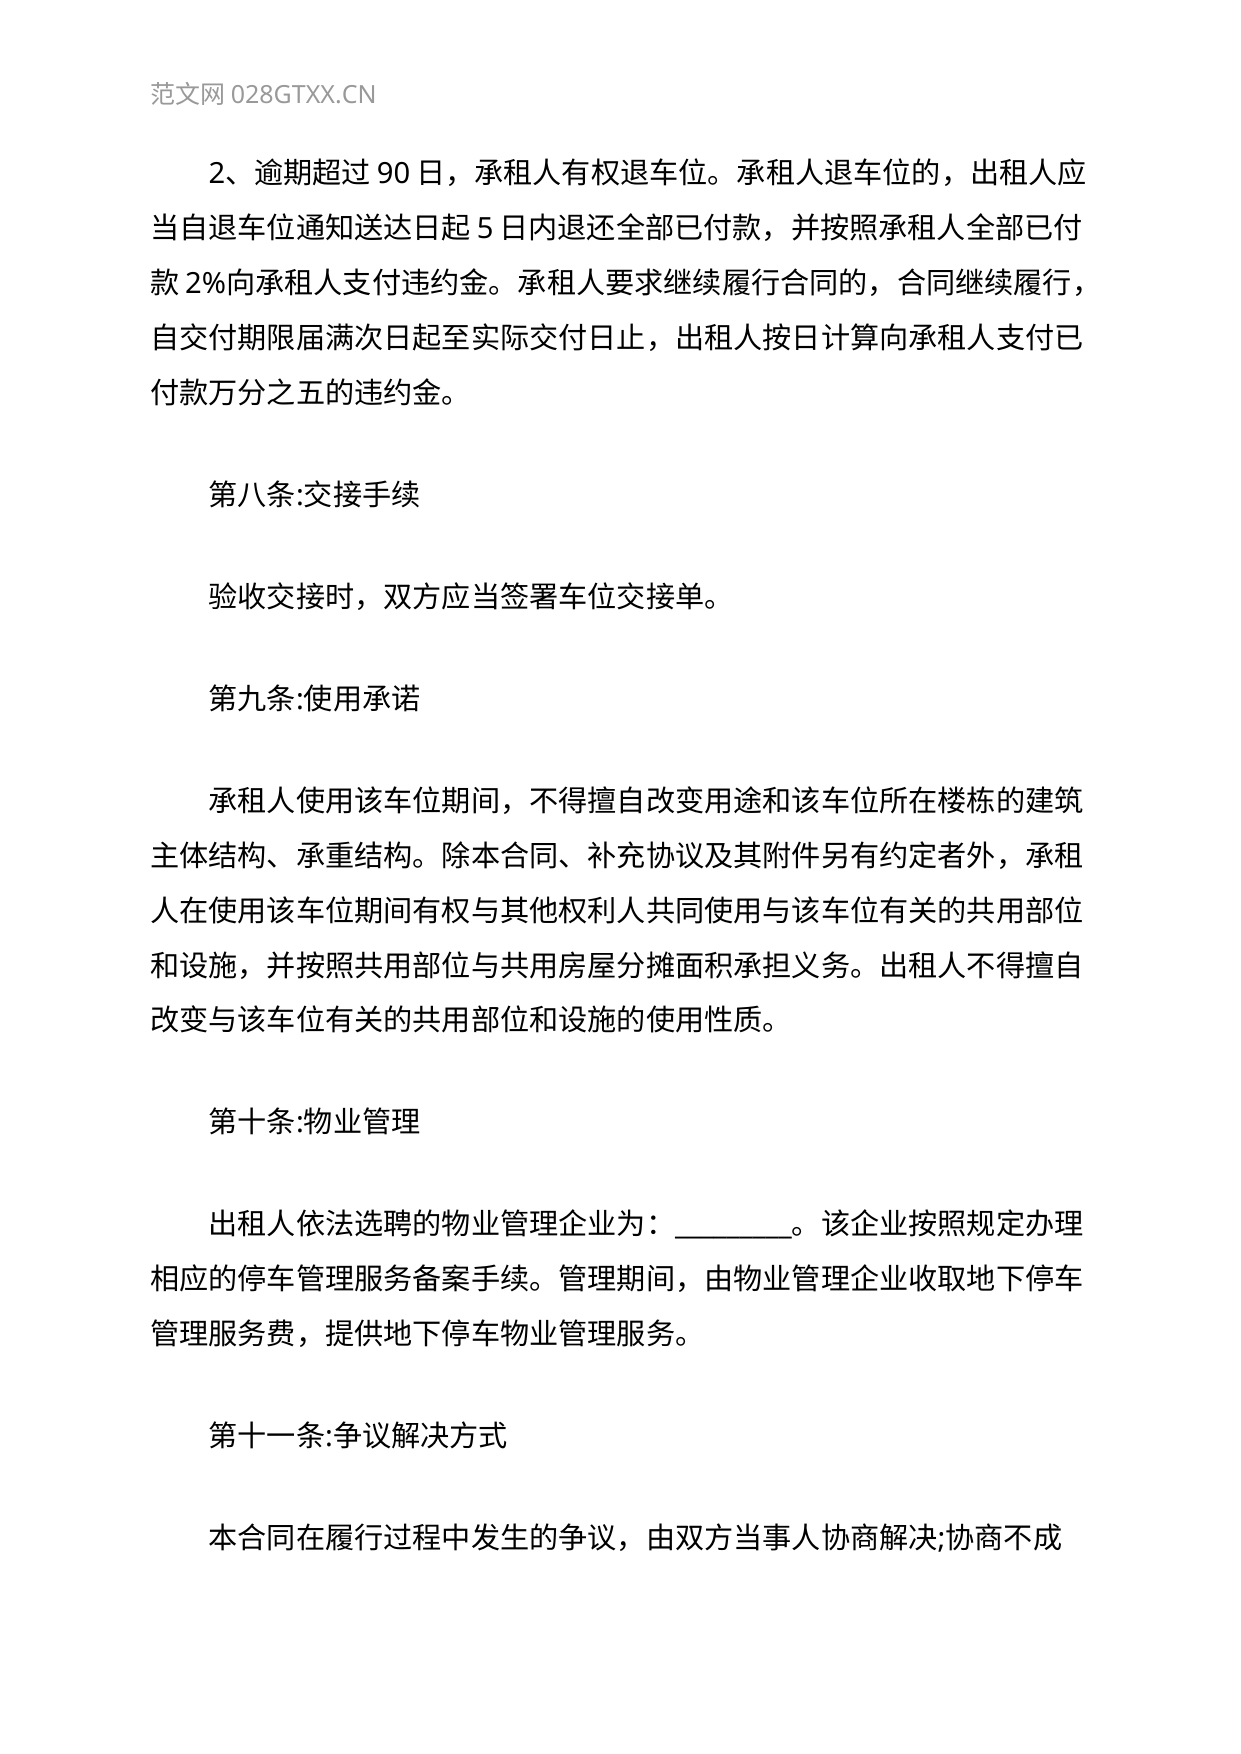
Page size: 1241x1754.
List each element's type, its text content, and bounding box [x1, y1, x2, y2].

text 第十一条:争议解决方式 [150, 1412, 1090, 1455]
text 承租人使用该车位期间，不得擅自改变用途和该车位所在楼栋的建筑主体结构、承重结构。除本合同、补充协议及其附件另有约定者外，承租人在使用该车位期间有权与其他权利人共同使用与该车位有关的共用部位和设施，并按照共用部位与共用房屋分摊面积承担义务。出租人不得擅自改变与该车位有关的共用部位和设施的使用性质。 [150, 777, 1090, 1039]
text 出租人依法选聘的物业管理企业为：_________。该企业按照规定办理相应的停车管理服务备案手续。管理期间，由物业管理企业收取地下停车管理服务费，提供地下停车物业管理服务。 [150, 1201, 1090, 1353]
text 2、逾期超过90日，承租人有权退车位。承租人退车位的，出租人应当自退车位通知送达日起5日内退还全部已付款，并按照承租人全部已付款2%向承租人支付违约金。承租人要求继续履行合同的，合同继续履行，自交付期限届满次日起至实际交付日止，出租人按日计算向承租人支付已付款万分之五的违约金。 [150, 150, 1090, 412]
text 验收交接时，双方应当签署车位交接单。 [150, 574, 1090, 616]
text 第十条:物业管理 [150, 1099, 1090, 1141]
text 第八条:交接手续 [150, 472, 1090, 514]
text 第九条:使用承诺 [150, 675, 1090, 718]
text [150, 1514, 1090, 1557]
